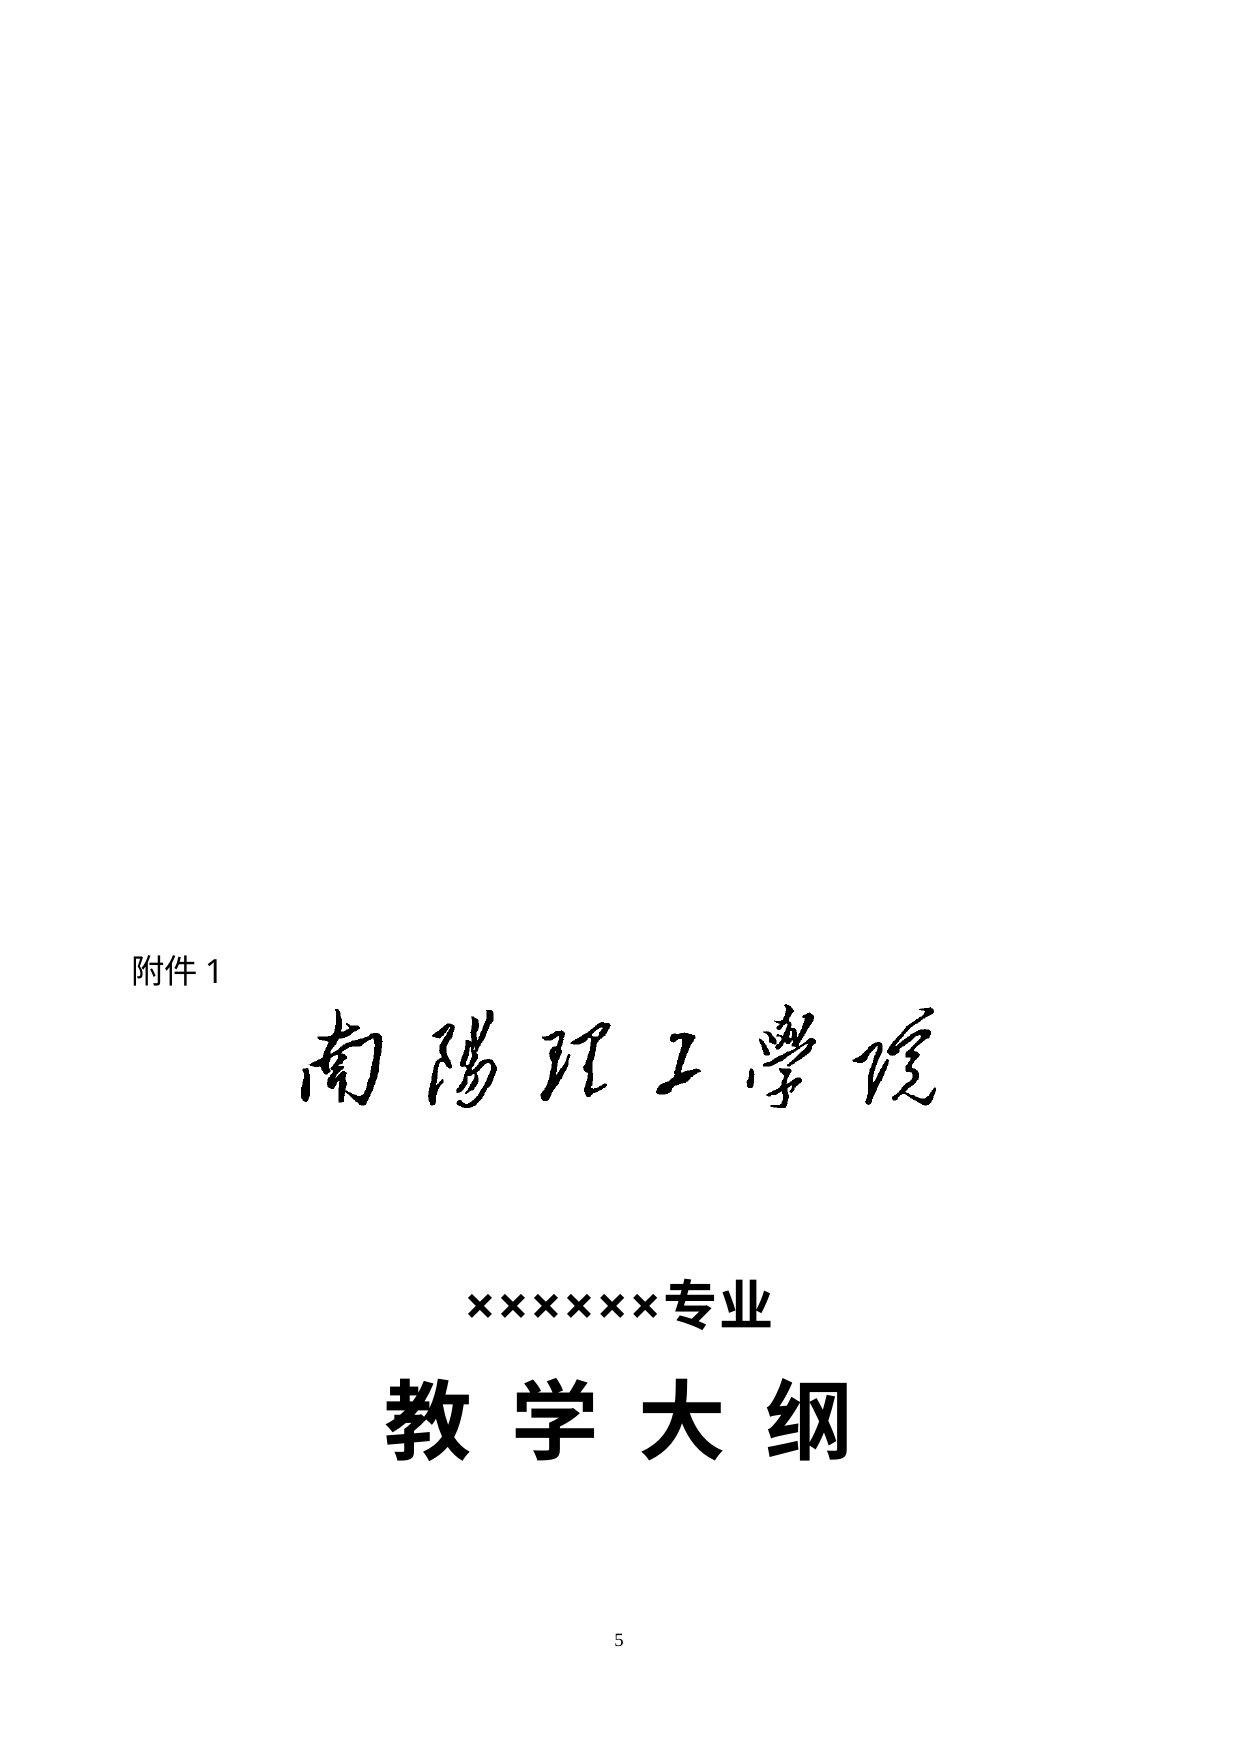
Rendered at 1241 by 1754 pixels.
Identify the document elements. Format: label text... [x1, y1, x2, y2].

text ××××××专业 [131, 1253, 1106, 1351]
picture [285, 993, 953, 1131]
text 教 学 大 纲 [131, 1351, 1106, 1481]
text 附件1 [131, 943, 1106, 993]
